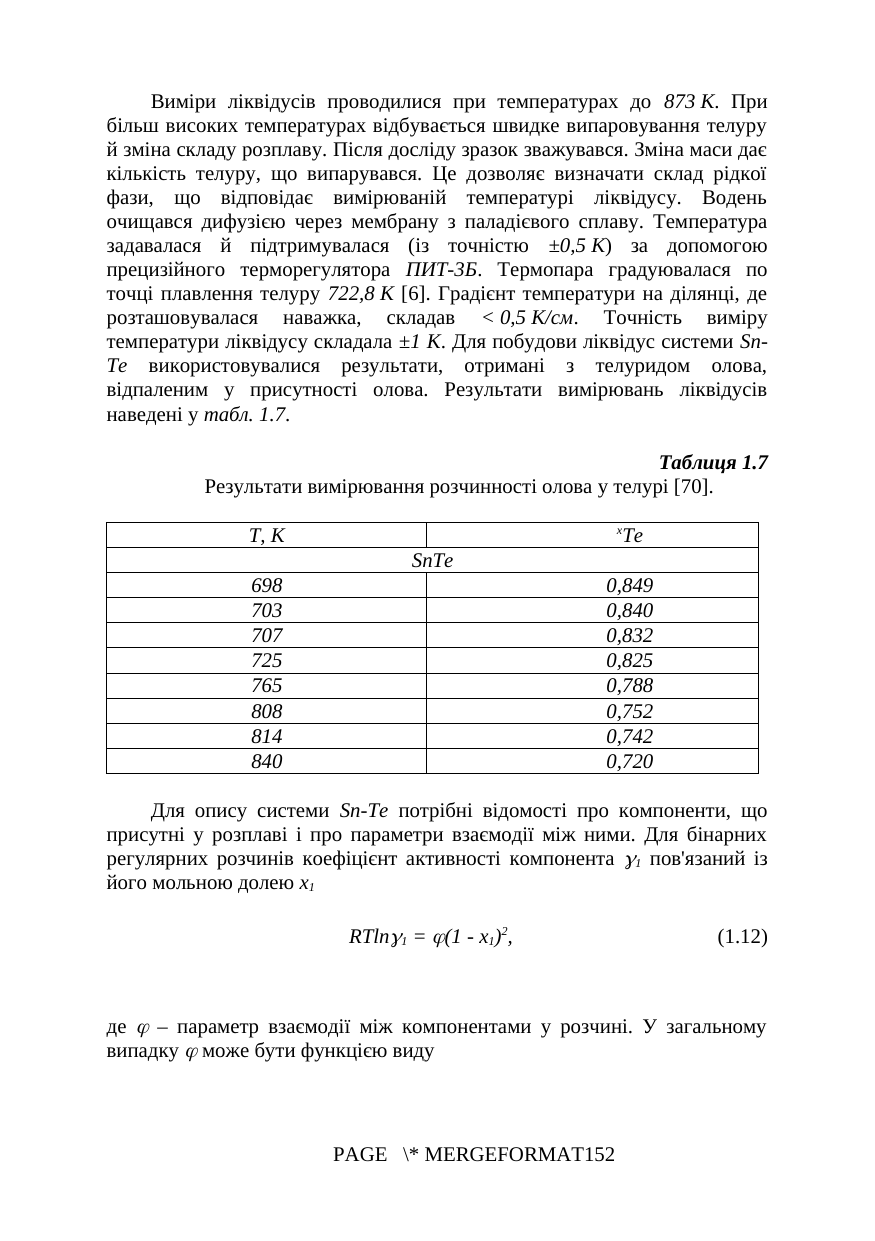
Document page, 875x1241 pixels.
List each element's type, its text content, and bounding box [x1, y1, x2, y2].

table_cell 0,752 [427, 699, 758, 723]
text Результати вимірювання розчинності олова у телурі [70]. [106, 474, 768, 498]
table_cell 707 [107, 623, 426, 647]
table_cell 0,840 [427, 598, 758, 622]
table_cell 725 [107, 648, 426, 672]
text RTln1 = (1 - x1)2, (1.12) [106, 924, 768, 948]
table_cell 814 [107, 724, 426, 748]
text Виміри ліквідусів проводилися при температурах до 873 К. При більш високих температурах відбувається швидке випаровування телуру й зміна складу розплаву. Після досліду зразок зважувався. Зміна маси дає кількість телуру, що випарувався. Це дозволяє визначати склад рідкої фази, що відповідає вимірюваній температурі ліквідусу. Водень очищався дифузією через мембрану з паладієвого сплаву. Температура задавалася й підтримувалася (із точністю ±0,5 К) за допомогою прецизійного терморегулятора ПИТ-3Б. Термопара градуювалася по точці плавлення телуру 722,8 К [6]. Градієнт температури на ділянці, де розташовувалася наважка, складав < 0,5 К/см. Точність виміру температури ліквідусу складала ±1 К. Для побудови ліквідус системи Sn-Te використовувалися результати, отримані з телуридом олова, відпаленим у присутності олова. Результати вимірювань ліквідусів наведені у табл. 1.7. [106, 89, 768, 426]
text де – параметр взаємодії між компонентами у розчині. У загальному випадку може бути функцією виду [106, 1014, 768, 1062]
table_cell 0,832 [427, 623, 758, 647]
table_cell 0,720 [427, 749, 758, 773]
table_header хТе [427, 523, 758, 547]
table_cell 0,849 [427, 573, 758, 597]
table_cell 698 [107, 573, 426, 597]
table_cell 0,742 [427, 724, 758, 748]
table_cell 840 [107, 749, 426, 773]
text Для опису системи Sn-Te потрібні відомості про компоненти, що присутні у розплаві і про параметри взаємодії між ними. Для бінарних регулярних розчинів коефіцієнт активності компонента 1 пов'язаний із його мольною долею x1 [106, 798, 768, 894]
table_cell 703 [107, 598, 426, 622]
text Таблиця 1.7 [106, 449, 768, 474]
table_cell 0,788 [427, 674, 758, 697]
table_header Т, К [107, 523, 426, 547]
table_cell SnTe [107, 548, 758, 572]
table_cell 765 [107, 674, 426, 697]
table_cell 808 [107, 699, 426, 723]
table_cell 0,825 [427, 648, 758, 672]
